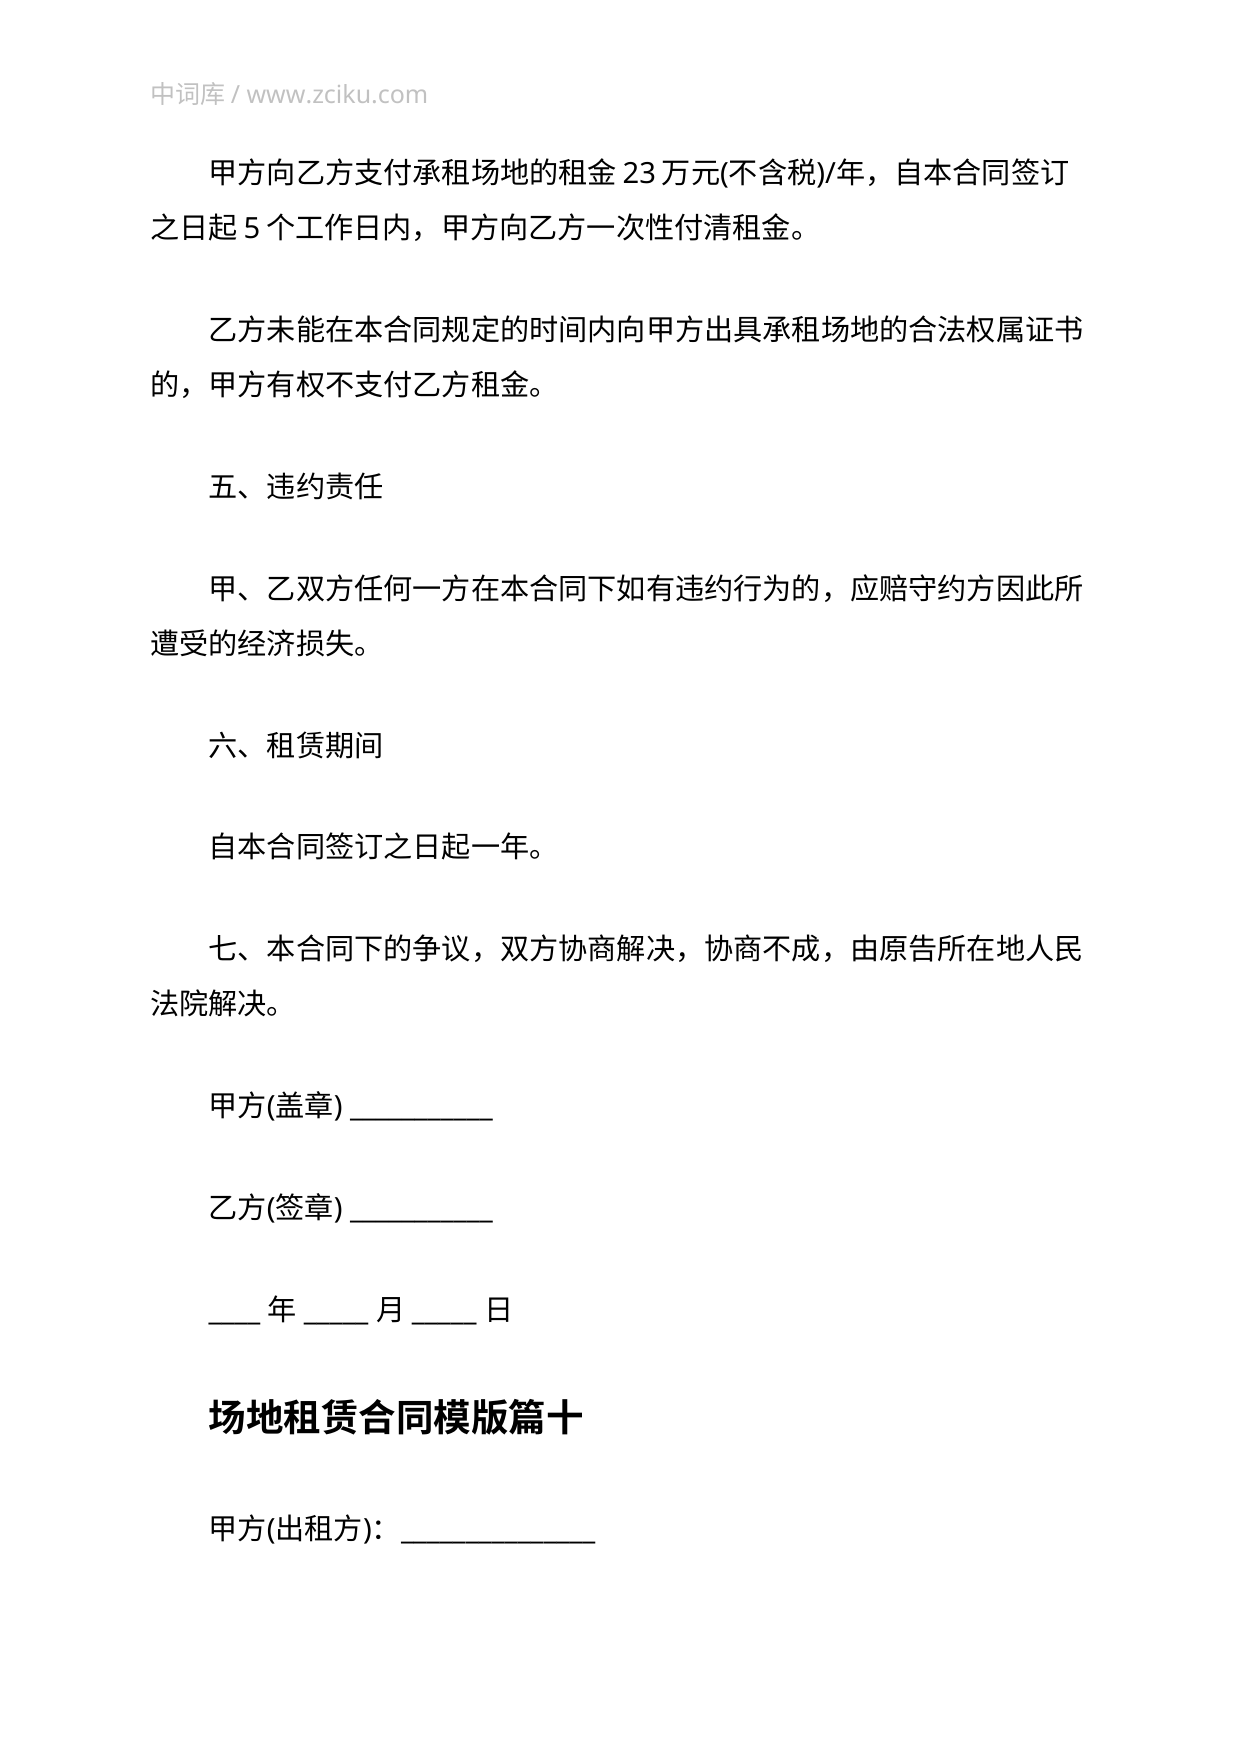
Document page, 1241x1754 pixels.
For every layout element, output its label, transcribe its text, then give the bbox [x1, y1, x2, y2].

text 乙方(签章) ___________ [150, 1184, 1090, 1227]
text 甲方向乙方支付承租场地的租金23万元(不含税)/年，自本合同签订之日起5个工作日内，甲方向乙方一次性付清租金。 [150, 150, 1090, 247]
text 五、违约责任 [150, 464, 1090, 506]
text 自本合同签订之日起一年。 [150, 824, 1090, 866]
text 场地租赁合同模版篇十 [150, 1388, 1090, 1442]
text 七、本合同下的争议，双方协商解决，协商不成，由原告所在地人民法院解决。 [150, 926, 1090, 1023]
text 甲方(出租方)：_______________ [150, 1506, 1090, 1548]
text 甲、乙双方任何一方在本合同下如有违约行为的，应赔守约方因此所遭受的经济损失。 [150, 565, 1090, 663]
text ____ 年 _____ 月 _____ 日 [150, 1286, 1090, 1329]
text 乙方未能在本合同规定的时间内向甲方出具承租场地的合法权属证书的，甲方有权不支付乙方租金。 [150, 307, 1090, 404]
text 六、租赁期间 [150, 722, 1090, 764]
text 甲方(盖章) ___________ [150, 1082, 1090, 1125]
